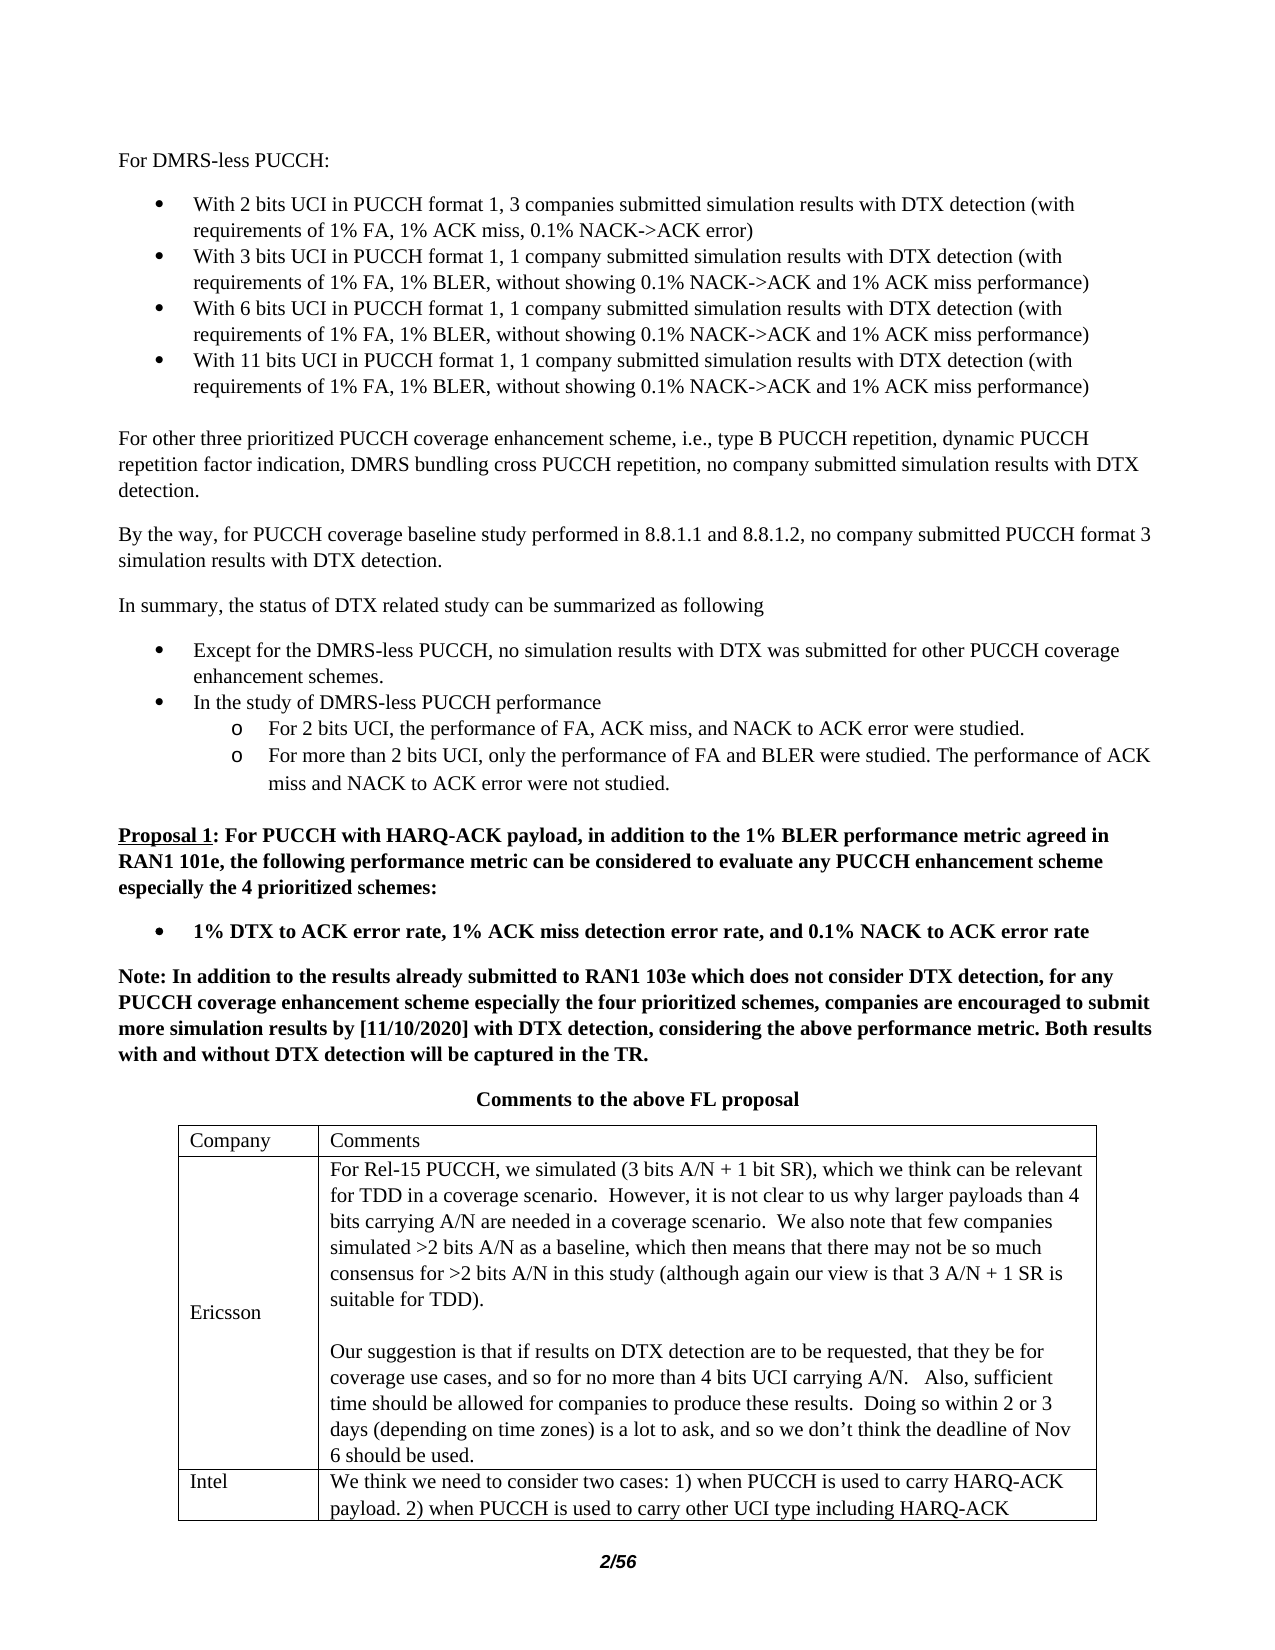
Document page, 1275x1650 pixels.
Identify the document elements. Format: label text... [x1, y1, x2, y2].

list Except for the DMRS-less PUCCH, no simulation results with DTX was submitted for other PUCCH coverage enhancement schemes. [156, 638, 1157, 688]
table_cell For Rel-15 PUCCH, we simulated (3 bits A/N + 1 bit SR), which we think can be relevant for TDD in a coverage scenario. However, it is not clear to us why larger payloads than 4 bits carrying A/N are needed in a coverage scenario. We also note that few companies simulated >2 bits A/N as a baseline, which then means that there may not be so much consensus for >2 bits A/N in this study (although again our view is that 3 A/N + 1 SR is suitable for TDD). Our suggestion is that if results on DTX detection are to be requested, that they be for coverage use cases, and so for no more than 4 bits UCI carrying A/N. Also, sufficient time should be allowed for companies to produce these results. Doing so within 2 or 3 days (depending on time zones) is a lot to ask, and so we don’t think the deadline of Nov 6 should be used. [319, 1157, 1096, 1468]
table_header Comments [319, 1126, 1096, 1156]
list With 6 bits UCI in PUCCH format 1, 1 company submitted simulation results with DTX detection (with requirements of 1% FA, 1% BLER, without showing 0.1% NACK->ACK and 1% ACK miss performance) [156, 296, 1157, 346]
text Proposal 1: For PUCCH with HARQ-ACK payload, in addition to the 1% BLER performance metric agreed in RAN1 101e, the following performance metric can be considered to evaluate any PUCCH enhancement scheme especially the 4 prioritized schemes: [118, 823, 1157, 899]
text By the way, for PUCCH coverage baseline study performed in 8.8.1.1 and 8.8.1.2, no company submitted PUCCH format 3 simulation results with DTX detection. [118, 522, 1157, 572]
table_header Company [179, 1126, 318, 1156]
text For other three prioritized PUCCH coverage enhancement scheme, i.e., type B PUCCH repetition, dynamic PUCCH repetition factor indication, DMRS bundling cross PUCCH repetition, no company submitted simulation results with DTX detection. [118, 426, 1157, 502]
text Note: In addition to the results already submitted to RAN1 103e which does not consider DTX detection, for any PUCCH coverage enhancement scheme especially the four prioritized schemes, companies are encouraged to submit more simulation results by [11/10/2020] with DTX detection, considering the above performance metric. Both results with and without DTX detection will be captured in the TR. [118, 964, 1157, 1066]
list With 11 bits UCI in PUCCH format 1, 1 company submitted simulation results with DTX detection (with requirements of 1% FA, 1% BLER, without showing 0.1% NACK->ACK and 1% ACK miss performance) [156, 348, 1157, 398]
table_cell Ericsson [179, 1157, 318, 1468]
text Comments to the above FL proposal [118, 1086, 1157, 1111]
list In the study of DMRS-less PUCCH performance [156, 689, 1157, 714]
list For more than 2 bits UCI, only the performance of FA and BLER were studied. The performance of ACK miss and NACK to ACK error were not studied. [231, 743, 1157, 795]
list 1% DTX to ACK error rate, 1% ACK miss detection error rate, and 0.1% NACK to ACK error rate [156, 919, 1157, 943]
list With 3 bits UCI in PUCCH format 1, 1 company submitted simulation results with DTX detection (with requirements of 1% FA, 1% BLER, without showing 0.1% NACK->ACK and 1% ACK miss performance) [156, 244, 1157, 294]
text For DMRS-less PUCCH: [118, 148, 1157, 172]
list For 2 bits UCI, the performance of FA, ACK miss, and NACK to ACK error were studied. [231, 716, 1157, 741]
table_cell Intel [179, 1470, 318, 1519]
text In summary, the status of DTX related study can be summarized as following [118, 593, 1157, 617]
list With 2 bits UCI in PUCCH format 1, 3 companies submitted simulation results with DTX detection (with requirements of 1% FA, 1% ACK miss, 0.1% NACK->ACK error) [156, 192, 1157, 242]
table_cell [319, 1470, 1096, 1519]
